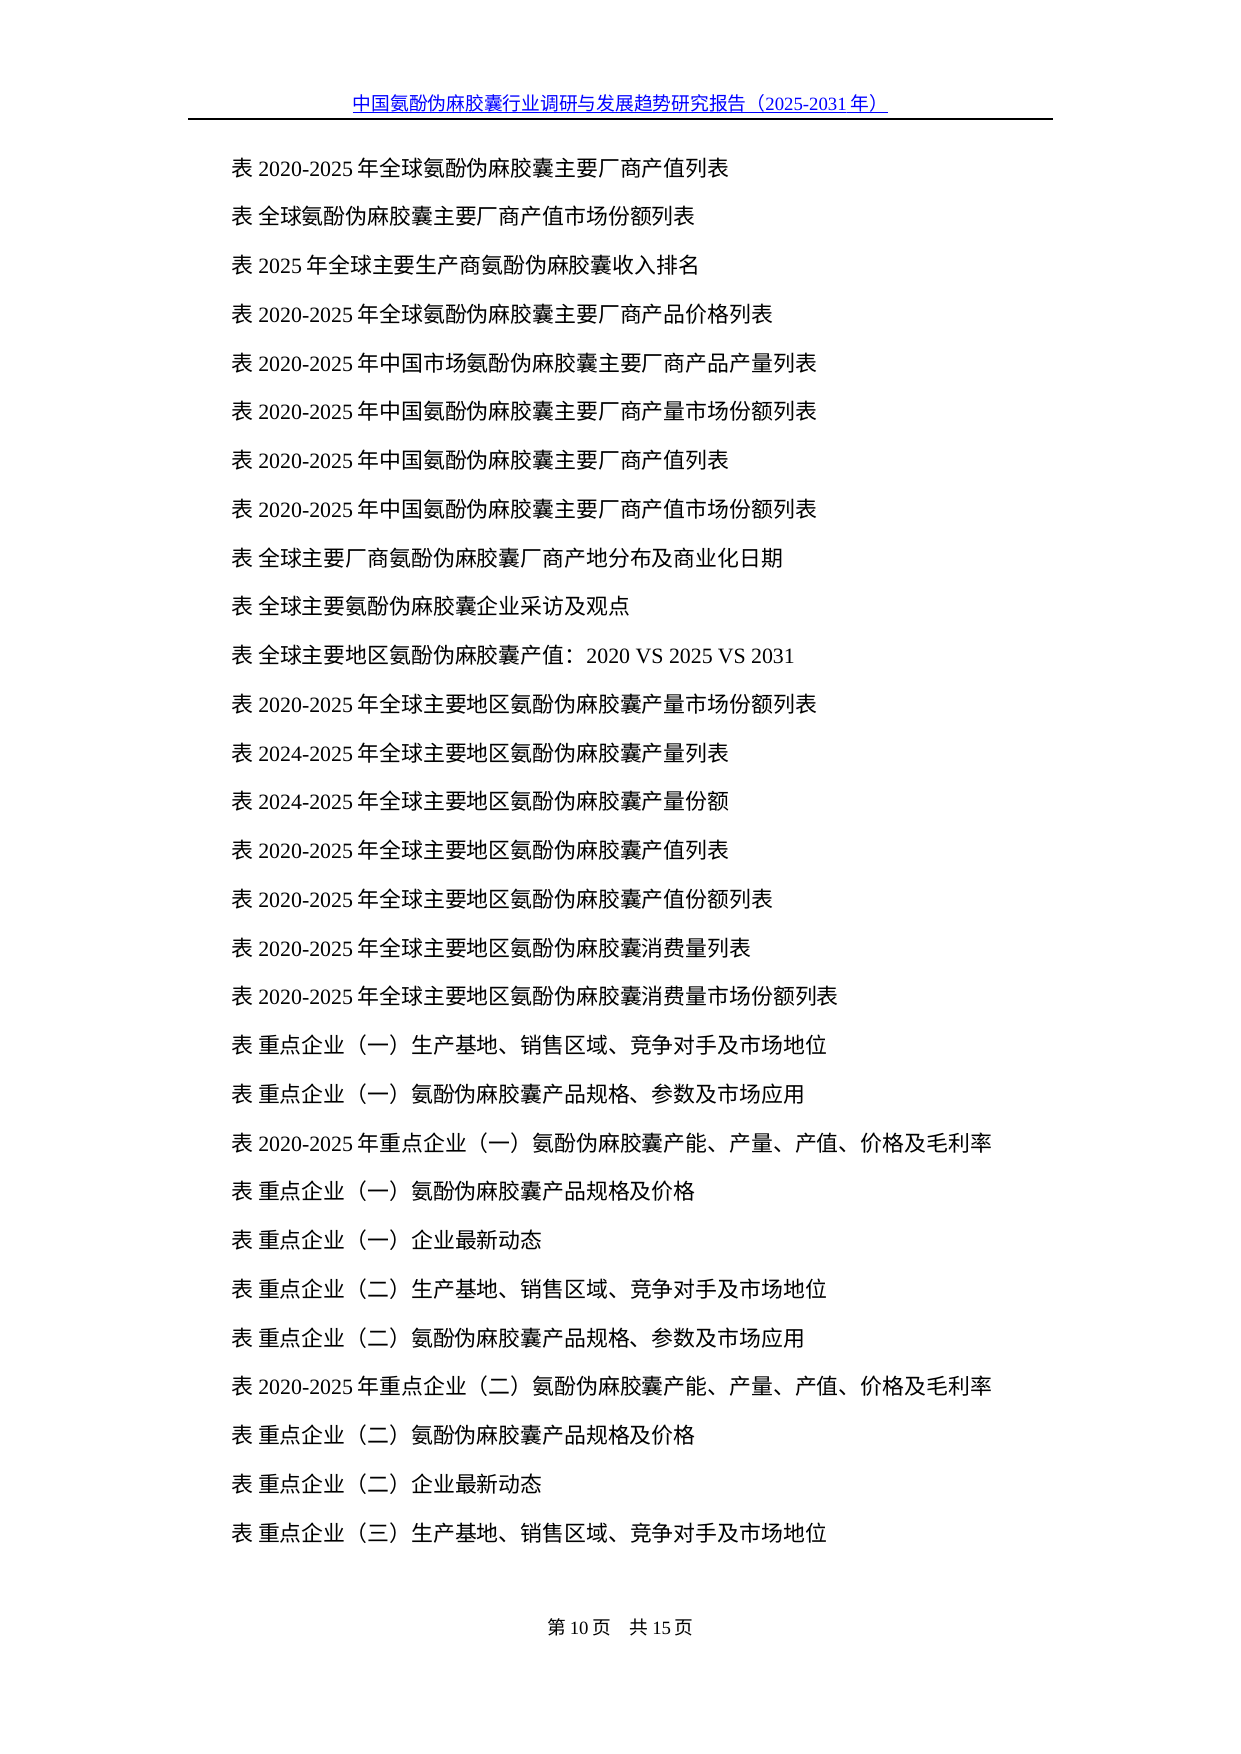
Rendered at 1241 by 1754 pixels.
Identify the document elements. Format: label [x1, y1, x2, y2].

text [187, 150, 1053, 1548]
